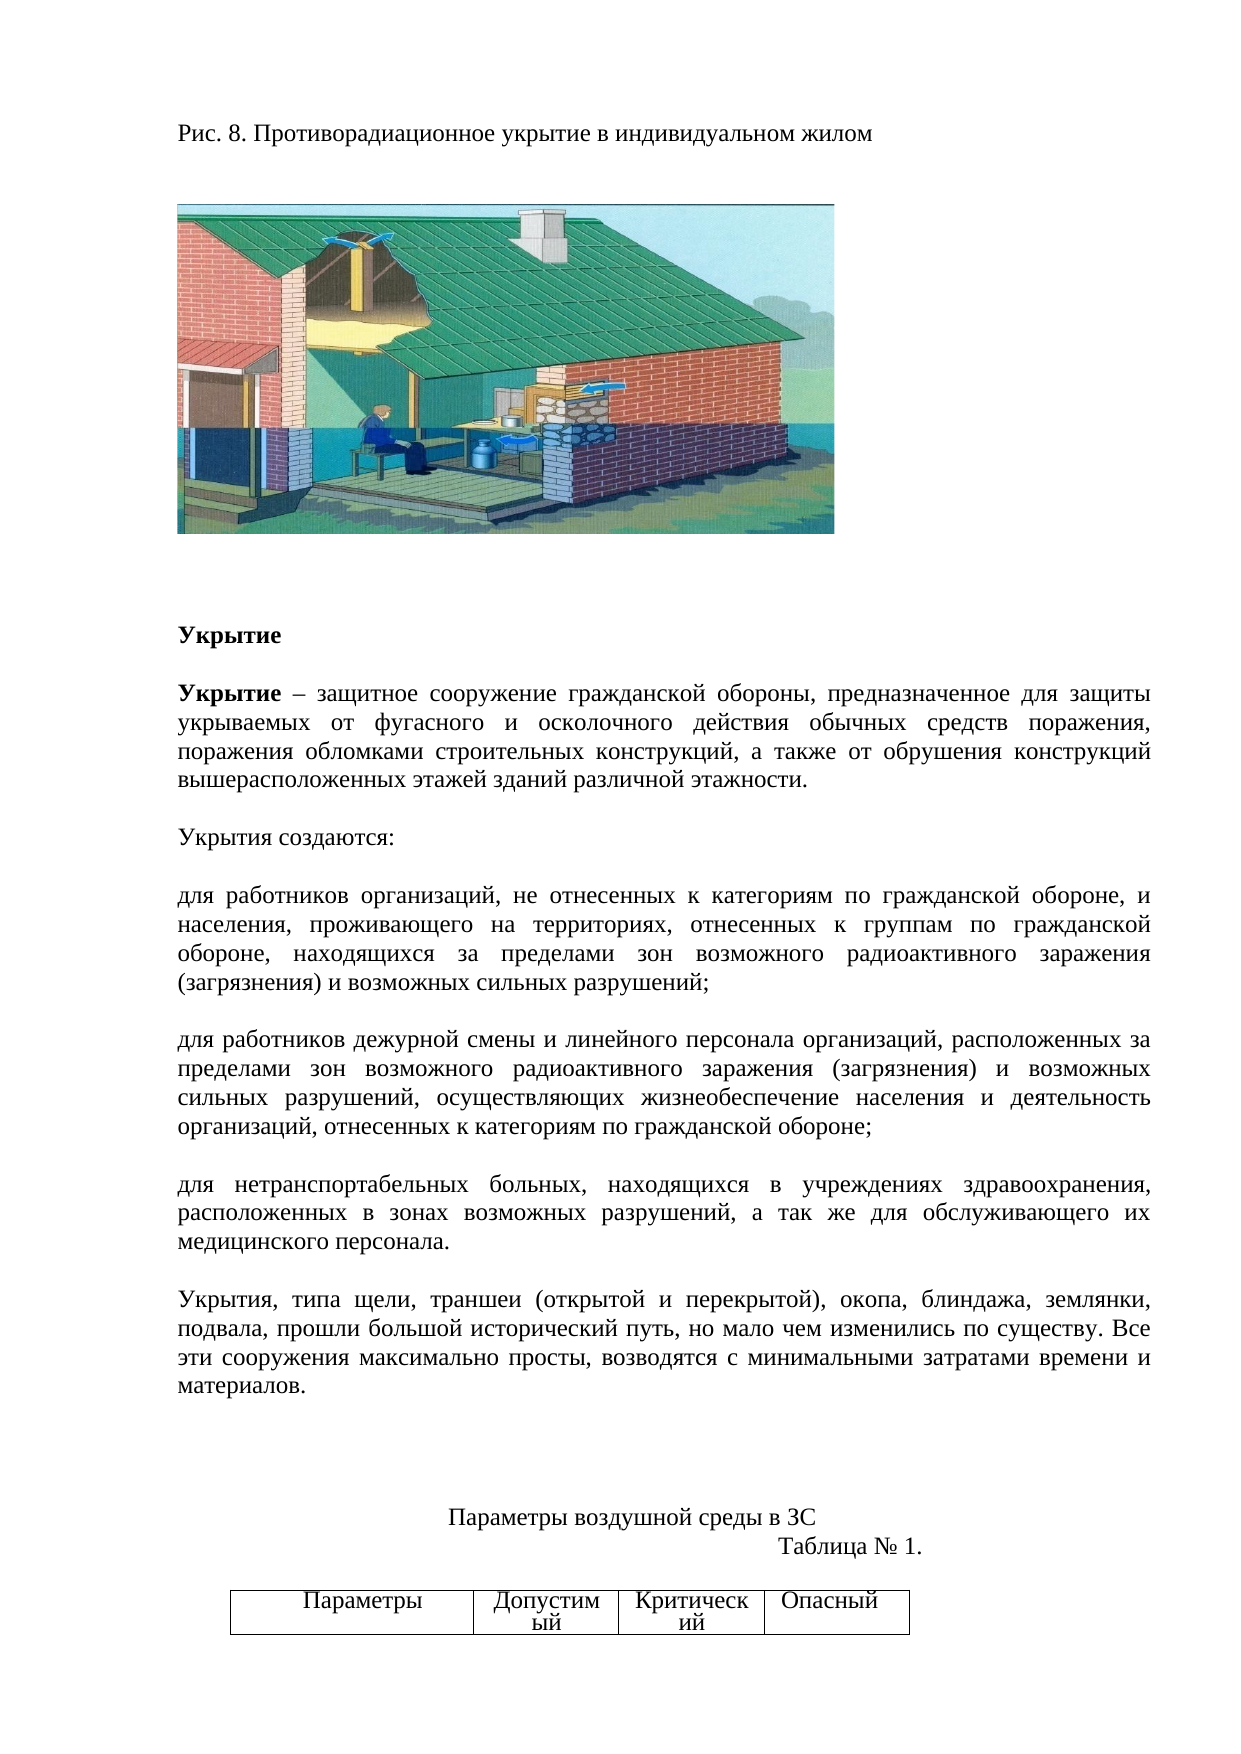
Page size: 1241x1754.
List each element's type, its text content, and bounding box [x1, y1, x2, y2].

picture [177, 204, 835, 534]
table_header Опасный [765, 1591, 909, 1634]
text Таблица № 1. [778, 1531, 1152, 1560]
text Укрытие [177, 620, 1152, 649]
text Укрытия, типа щели, траншеи (открытой и перекрытой), окопа, блиндажа, землянки, подвала, прошли большой исторический путь, но мало чем изменились по существу. Все эти сооружения максимально просты, возводятся с минимальными затратами времени и материалов. [177, 1284, 1152, 1399]
text для нетранспортабельных больных, находящихся в учреждениях здравоохранения, расположенных в зонах возможных разрушений, а так же для обслуживающего их медицинского персонала. [177, 1169, 1152, 1255]
text Параметры воздушной среды в ЗС [448, 1502, 1152, 1531]
table_header Допустимый [474, 1591, 618, 1634]
table_header Параметры [231, 1591, 473, 1634]
text Рис. 8. Противорадиационное укрытие в индивидуальном жилом [177, 118, 1152, 147]
text для работников организаций, не отнесенных к категориям по гражданской обороне, и населения, проживающего на территориях, отнесенных к группам по гражданской обороне, находящихся за пределами зон возможного радиоактивного заражения (загрязнения) и возможных сильных разрушений; [177, 880, 1152, 995]
text Укрытия создаются: [177, 822, 1152, 851]
text для работников дежурной смены и линейного персонала организаций, расположенных за пределами зон возможного радиоактивного заражения (загрязнения) и возможных сильных разрушений, осуществляющих жизнеобеспечение населения и деятельность организаций, отнесенных к категориям по гражданской обороне; [177, 1024, 1152, 1139]
table_header Критический [619, 1591, 764, 1634]
text Укрытие – защитное сооружение гражданской обороны, предназначенное для защиты укрываемых от фугасного и осколочного действия обычных средств поражения, поражения обломками строительных конструкций, а также от обрушения конструкций вышерасположенных этажей зданий различной этажности. [177, 678, 1152, 793]
